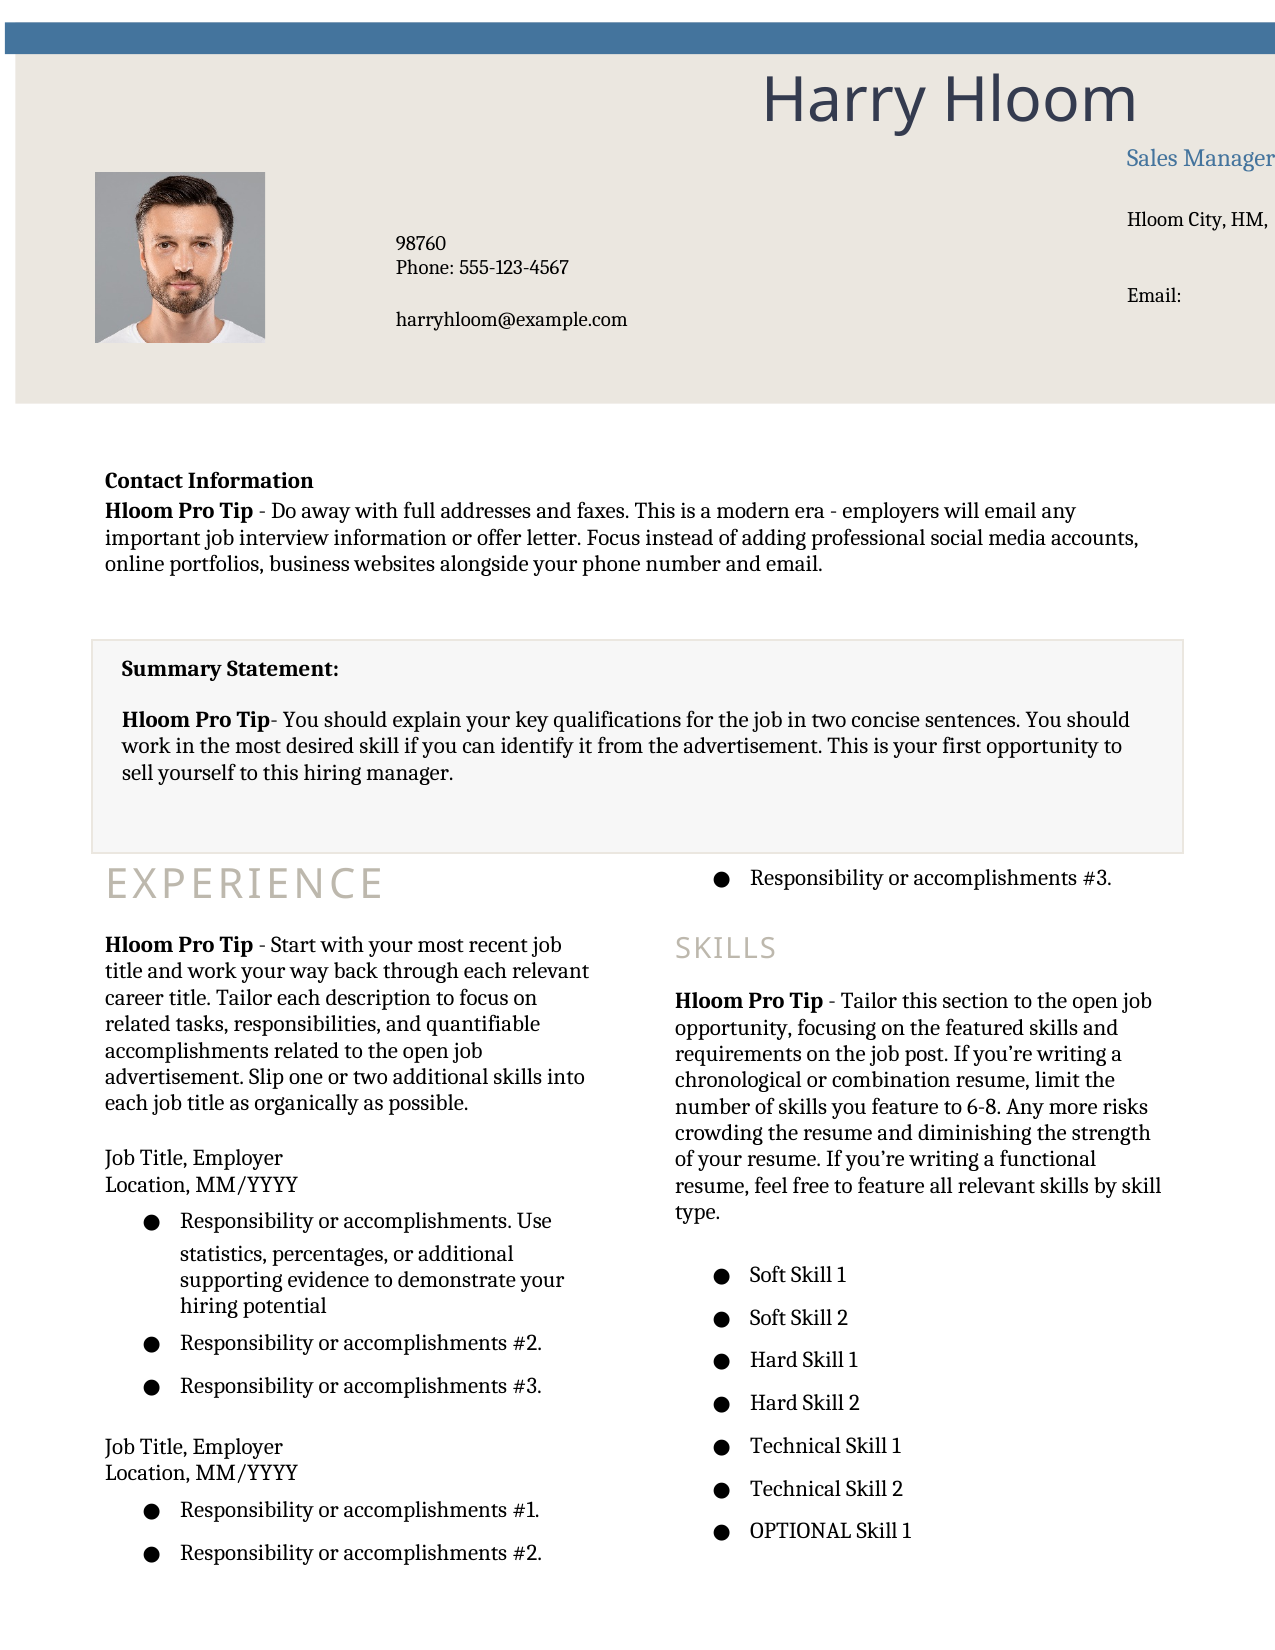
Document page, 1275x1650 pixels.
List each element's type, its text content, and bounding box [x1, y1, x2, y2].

list Responsibility or accomplishments. Use statistics, percentages, or additional supporting evidence to demonstrate your hiring potential [142, 1198, 600, 1320]
text Location, MM/YYYY [105, 1460, 600, 1487]
subtitle SKILLS [675, 928, 1170, 967]
list Responsibility or accomplishments #2. [142, 1320, 600, 1362]
list Soft Skill 1 [712, 1252, 1170, 1294]
picture [95, 172, 265, 343]
list Hard Skill 1 [712, 1337, 1170, 1380]
table_header Summary Statement: Hloom Pro Tip- You should explain your key qualifications for the job in two concise sentences. You should work in the most desired skill if you can identify it from the advertisement. This is your first opportunity to sell yourself to this hiring manager. [93, 641, 1182, 852]
text Hloom Pro Tip - Do away with full addresses and faxes. This is a modern era - employers will email any important job interview information or offer letter. Focus instead of adding professional social media accounts, online portfolios, business websites alongside your phone number and email. [105, 498, 1170, 577]
subtitle EXPERIENCE [105, 854, 600, 911]
list Soft Skill 2 [712, 1294, 1170, 1337]
list Responsibility or accomplishments #3. [712, 854, 1170, 897]
text Hloom Pro Tip - Start with your most recent job title and work your way back through each relevant career title. Tailor each description to focus on related tasks, responsibilities, and quantifiable accomplishments related to the open job advertisement. Slip one or two additional skills into each job title as organically as possible. [105, 932, 600, 1116]
list Responsibility or accomplishments #2. [142, 1529, 600, 1572]
list Responsibility or accomplishments #1. [142, 1487, 600, 1529]
text Hloom Pro Tip - Tailor this section to the open job opportunity, focusing on the featured skills and requirements on the job post. If you’re writing a chronological or combination resume, limit the number of skills you feature to 6-8. Any more risks crowding the resume and diminishing the strength of your resume. If you’re writing a functional resume, feel free to feature all relevant skills by skill type. [675, 988, 1170, 1252]
list Technical Skill 1 [712, 1422, 1170, 1465]
list Responsibility or accomplishments #3. [142, 1362, 600, 1405]
list Technical Skill 2 [712, 1465, 1170, 1508]
text Job Title, Employer [105, 1434, 600, 1460]
text Contact Information [105, 468, 1170, 494]
list OPTIONAL Skill 1 [712, 1508, 1170, 1551]
list Hard Skill 2 [712, 1380, 1170, 1422]
text Location, MM/YYYY [105, 1172, 600, 1198]
text Job Title, Employer [105, 1145, 600, 1172]
